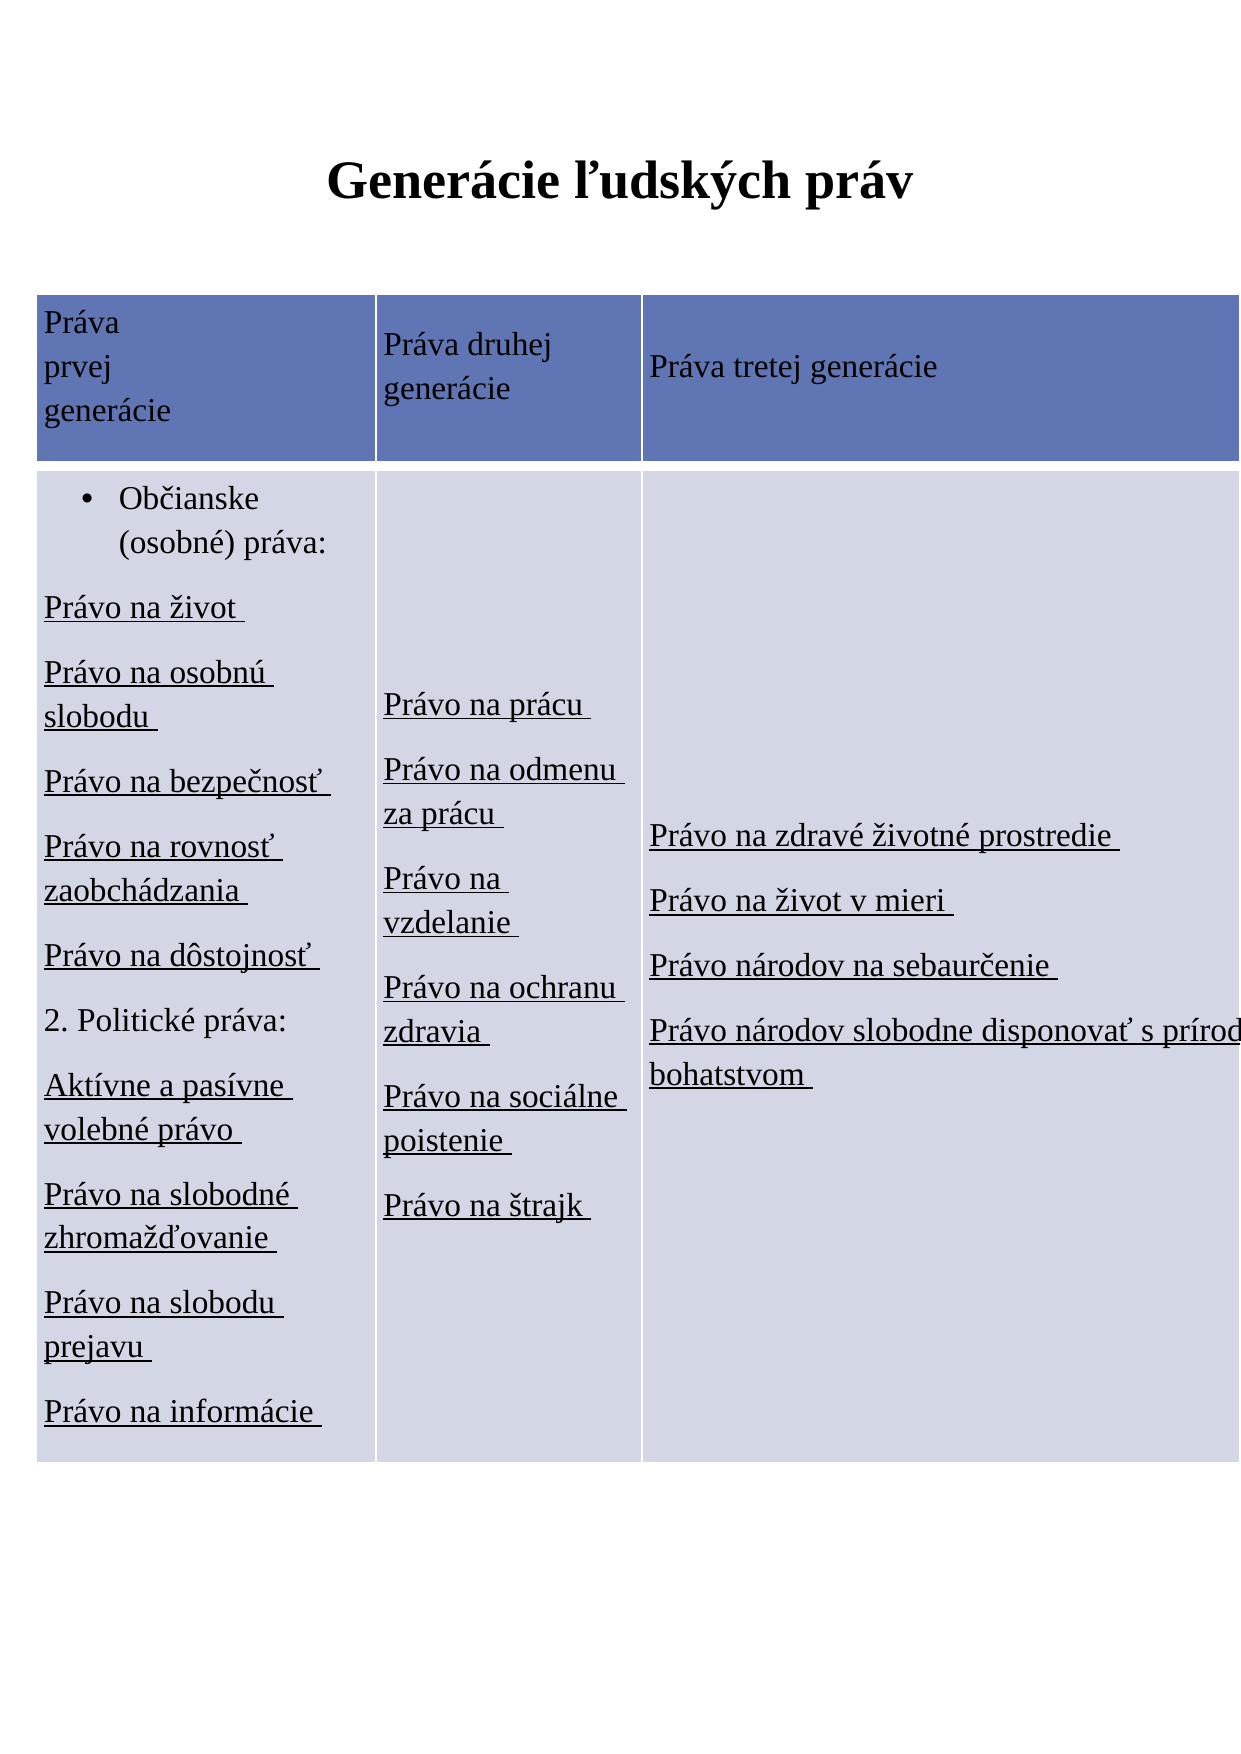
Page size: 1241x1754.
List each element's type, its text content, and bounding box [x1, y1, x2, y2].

table_header Práva tretej generácie [643, 295, 1239, 461]
table_header Práva prvej generácie [37, 295, 375, 461]
text Generácie ľudských práv [148, 148, 1093, 210]
table_cell Právo na zdravé životné prostredie Právo na život v mieri Právo národov na sebaurčenie Právo národov slobodne disponovať s prírodným bohatstvom [643, 471, 1239, 1462]
table_header Práva druhej generácie [377, 295, 641, 461]
table_cell Právo na prácu Právo na odmenu za prácu Právo na vzdelanie Právo na ochranu zdravia Právo na sociálne poistenie Právo na štrajk [377, 471, 641, 1462]
table_cell Občianske (osobné) práva: Právo na život Právo na osobnú slobodu Právo na bezpečnosť Právo na rovnosť zaobchádzania Právo na dôstojnosť 2. Politické práva: Aktívne a pasívne volebné právo Právo na slobodné zhromažďovanie Právo na slobodu prejavu Právo na informácie [37, 471, 375, 1462]
